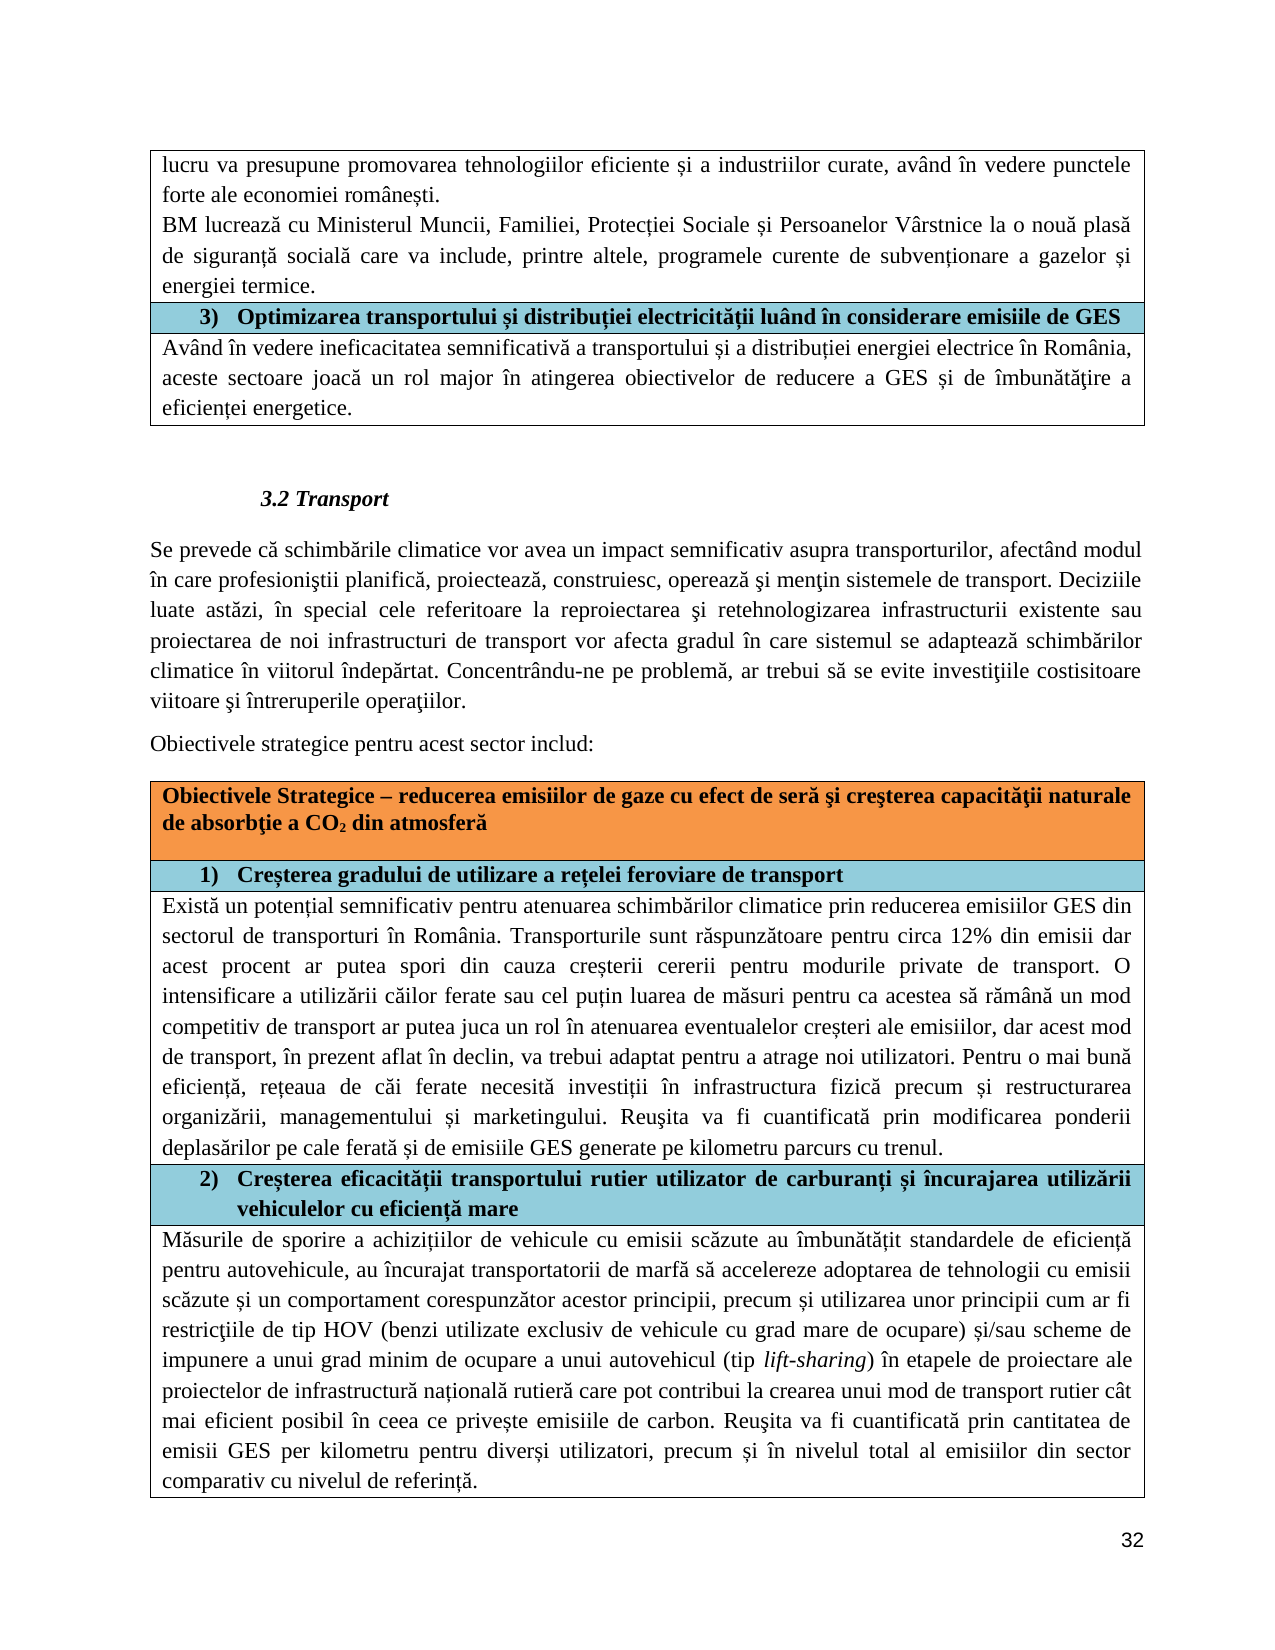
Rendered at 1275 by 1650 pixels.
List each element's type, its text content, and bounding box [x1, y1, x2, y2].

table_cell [151, 1226, 1144, 1497]
table_header Obiectivele Strategice – reducerea emisiilor de gaze cu efect de seră şi creşterea capacităţii naturale de absorbţie a CO2 din atmosferă [151, 782, 1144, 860]
table_cell Optimizarea transportului și distribuției electricității luând în considerare emisiile de GES [151, 303, 1144, 333]
table_cell Având în vedere ineficacitatea semnificativă a transportului și a distribuției energiei electrice în România, aceste sectoare joacă un rol major în atingerea obiectivelor de reducere a GES și de îmbunătăţire a eficienței energetice. [151, 334, 1144, 425]
table_cell Există un potențial semnificativ pentru atenuarea schimbărilor climatice prin reducerea emisiilor GES din sectorul de transporturi în România. Transporturile sunt răspunzătoare pentru circa 12% din emisii dar acest procent ar putea spori din cauza creșterii cererii pentru modurile private de transport. O intensificare a utilizării căilor ferate sau cel puțin luarea de măsuri pentru ca acestea să rămână un mod competitiv de transport ar putea juca un rol în atenuarea eventualelor creșteri ale emisiilor, dar acest mod de transport, în prezent aflat în declin, va trebui adaptat pentru a atrage noi utilizatori. Pentru o mai bună eficiență, rețeaua de căi ferate necesită investiții în infrastructura fizică precum și restructurarea organizării, managementului și marketingului. Reuşita va fi cuantificată prin modificarea ponderii deplasărilor pe cale ferată și de emisiile GES generate pe kilometru parcurs cu trenul. [151, 892, 1144, 1163]
subtitle 3.2 Transport [261, 485, 1144, 511]
text Obiectivele strategice pentru acest sector includ: [150, 730, 1144, 756]
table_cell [151, 151, 1144, 302]
text Se prevede că schimbările climatice vor avea un impact semnificativ asupra transporturilor, afectând modul în care profesioniştii planifică, proiectează, construiesc, operează şi menţin sistemele de transport. Deciziile luate astăzi, în special cele referitoare la reproiectarea şi retehnologizarea infrastructurii existente sau proiectarea de noi infrastructuri de transport vor afecta gradul în care sistemul se adaptează schimbărilor climatice în viitorul îndepărtat. Concentrându-ne pe problemă, ar trebui să se evite investiţiile costisitoare viitoare şi întreruperile operaţiilor. [150, 536, 1144, 713]
table_cell Creșterea gradului de utilizare a rețelei feroviare de transport [151, 861, 1144, 891]
table_cell Creșterea eficacității transportului rutier utilizator de carburanți și încurajarea utilizării vehiculelor cu eficiență mare [151, 1165, 1144, 1225]
